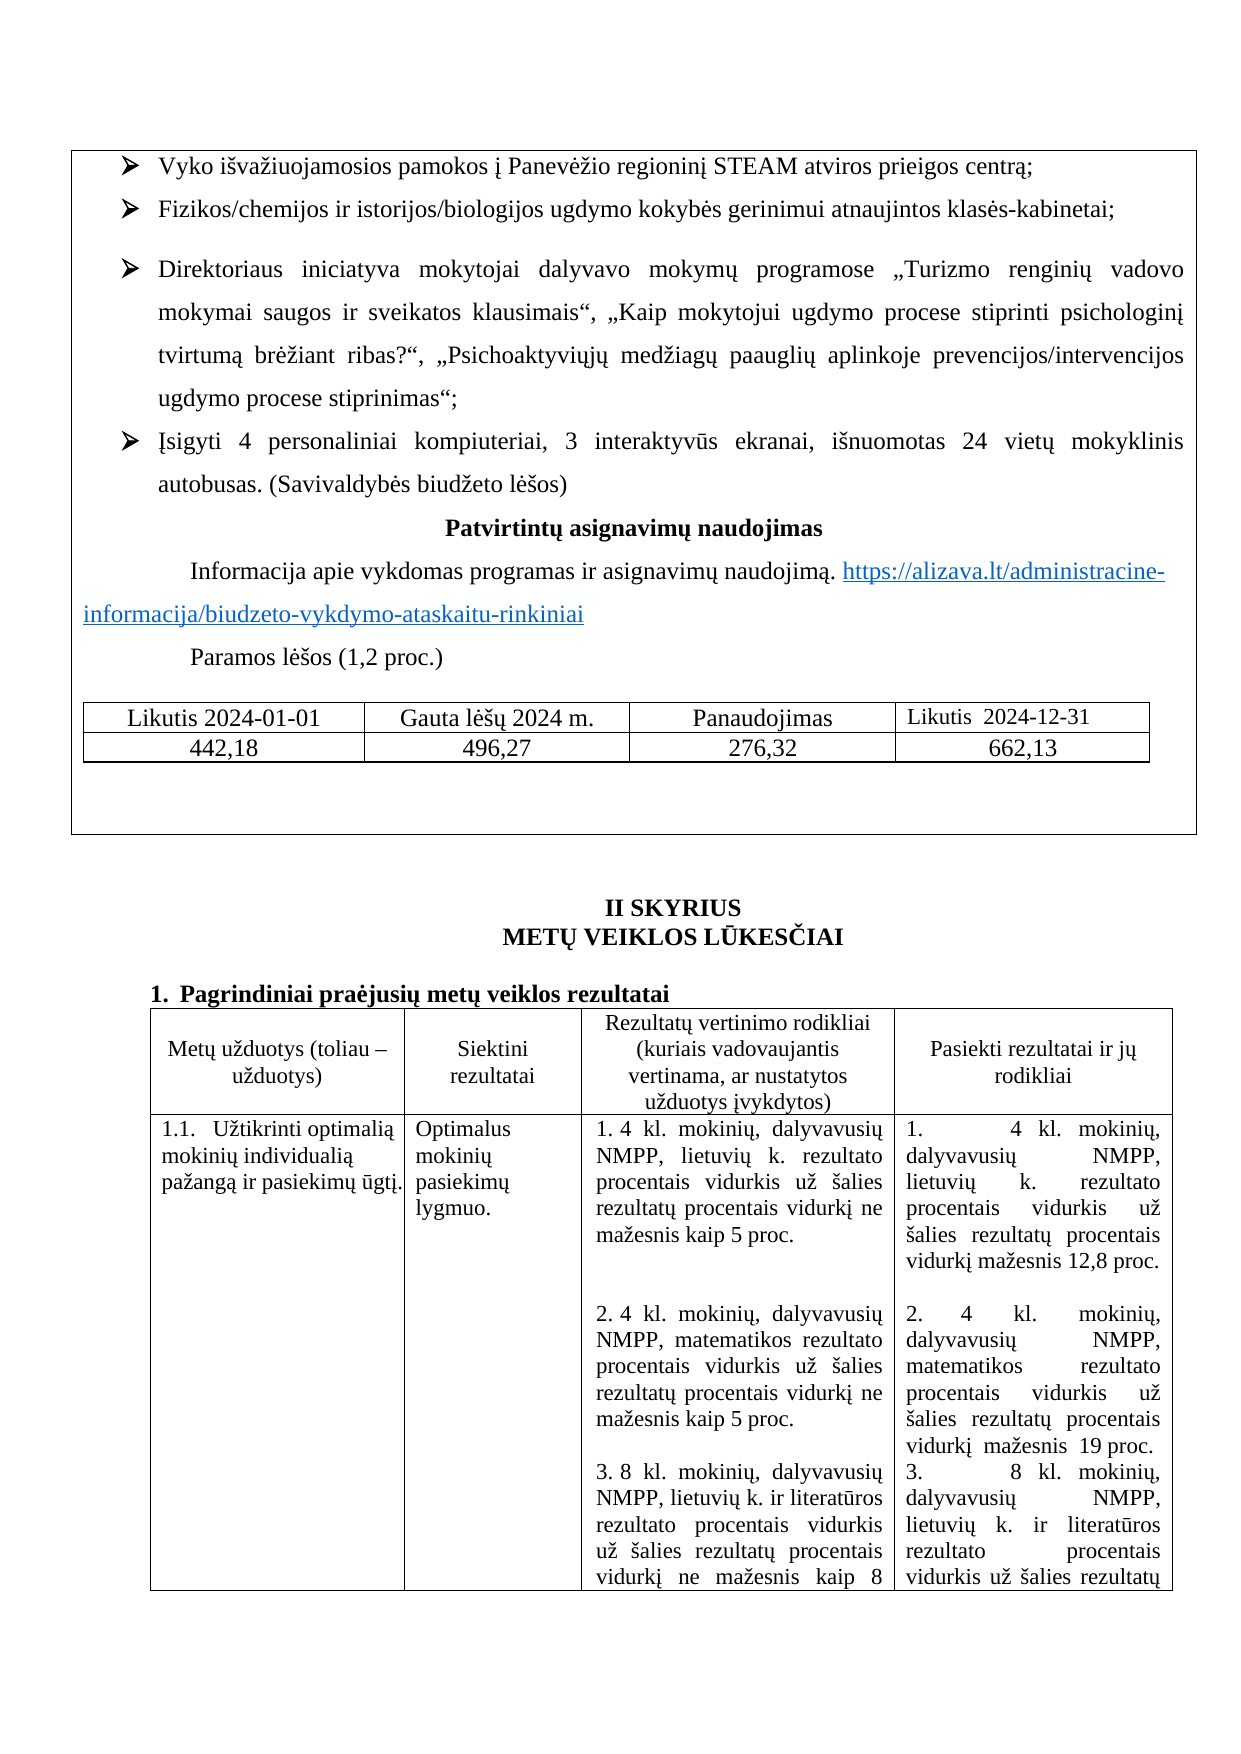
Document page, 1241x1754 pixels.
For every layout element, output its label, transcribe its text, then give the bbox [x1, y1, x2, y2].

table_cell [151, 1115, 404, 1590]
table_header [72, 151, 1196, 834]
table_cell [582, 1115, 894, 1590]
table_header Pasiekti rezultatai ir jų rodikliai [895, 1009, 1172, 1114]
text METŲ VEIKLOS LŪKESČIAI [150, 922, 1196, 950]
table_header Siektini rezultatai [405, 1009, 581, 1114]
table_header Metų užduotys (toliau – užduotys) [151, 1009, 404, 1114]
text 1. Pagrindiniai praėjusių metų veiklos rezultatai [150, 979, 1196, 1008]
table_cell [405, 1115, 581, 1590]
text II SKYRIUS [150, 893, 1196, 922]
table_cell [895, 1115, 1172, 1590]
table_header Rezultatų vertinimo rodikliai (kuriais vadovaujantis vertinama, ar nustatytos užduotys įvykdytos) [582, 1009, 894, 1114]
